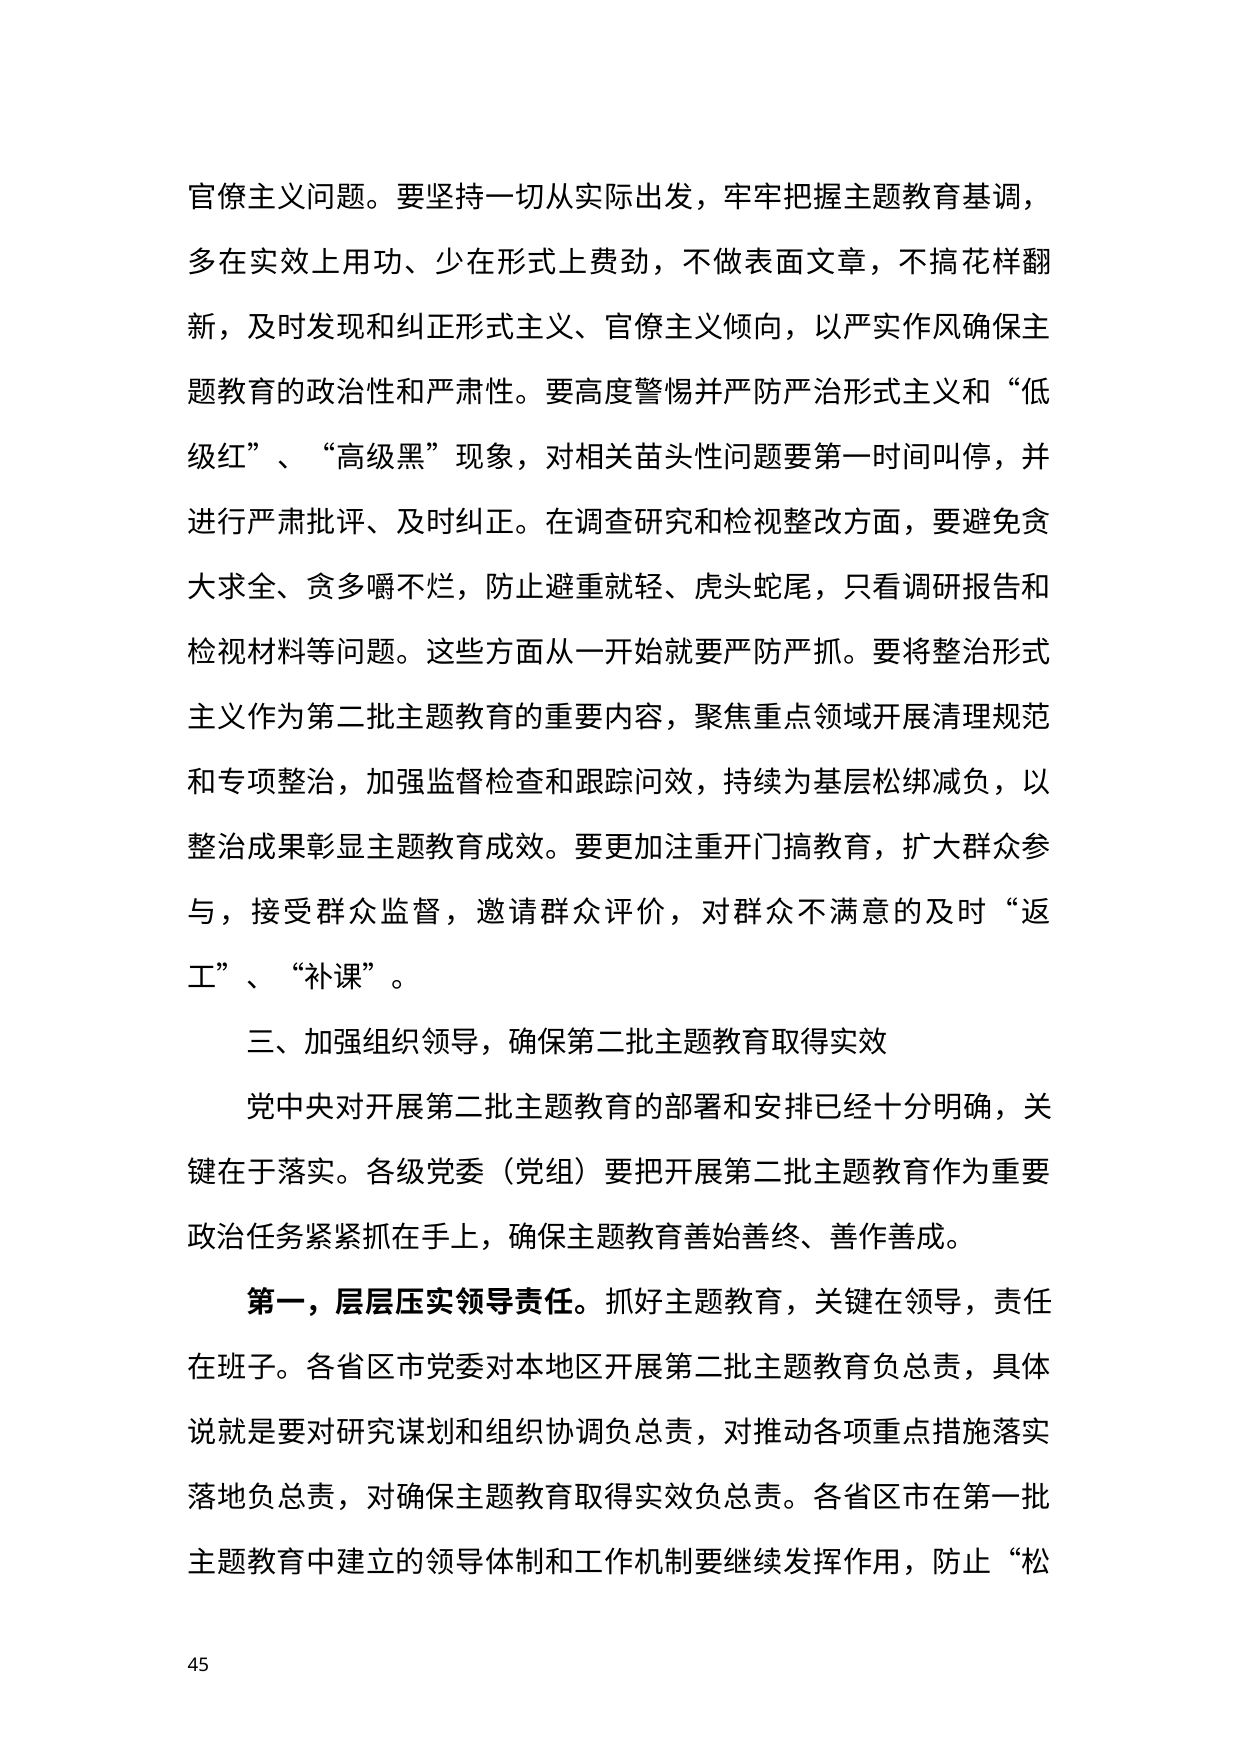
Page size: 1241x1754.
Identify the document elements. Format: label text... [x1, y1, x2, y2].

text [187, 162, 1053, 1007]
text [187, 1267, 1053, 1592]
text 三、加强组织领导，确保第二批主题教育取得实效 [187, 1007, 1053, 1072]
text 党中央对开展第二批主题教育的部署和安排已经十分明确，关键在于落实。各级党委（党组）要把开展第二批主题教育作为重要政治任务紧紧抓在手上，确保主题教育善始善终、善作善成。 [187, 1072, 1053, 1267]
